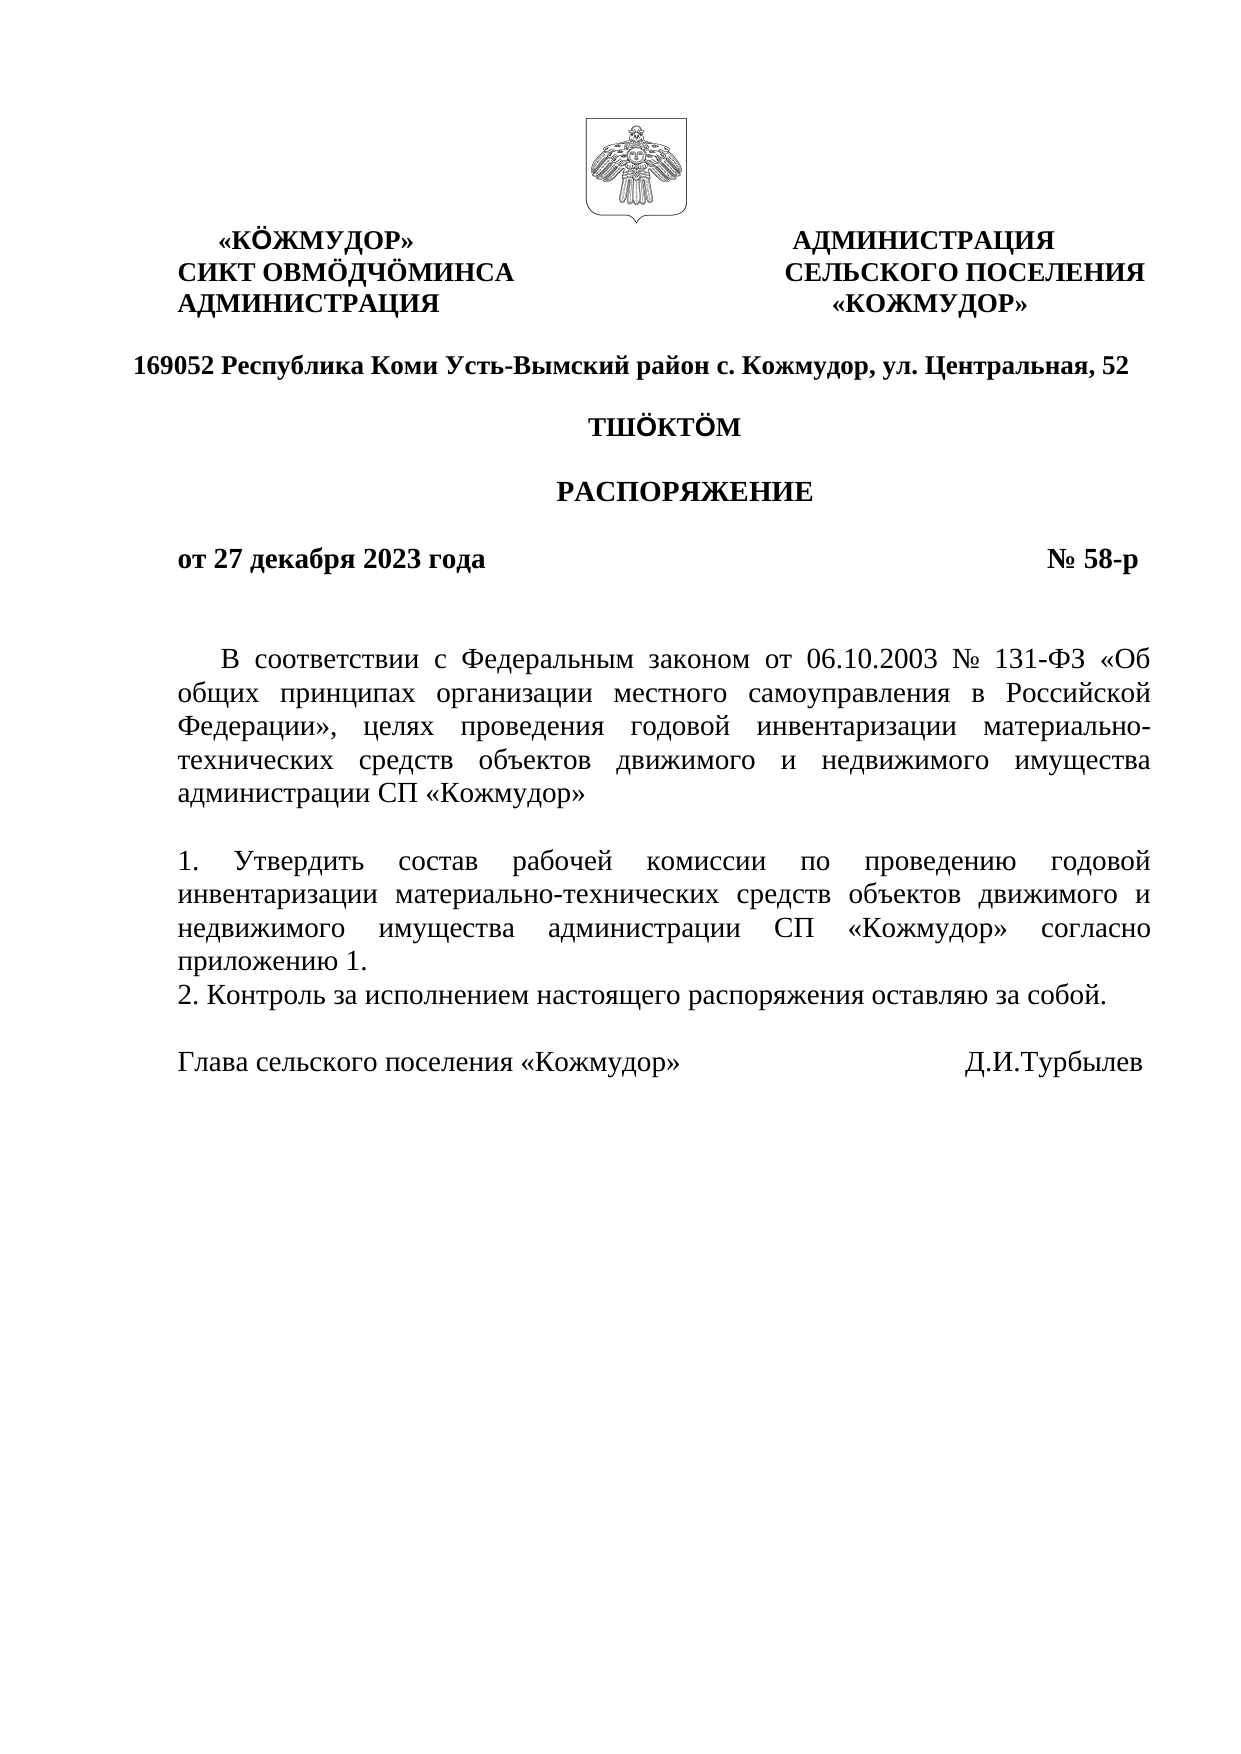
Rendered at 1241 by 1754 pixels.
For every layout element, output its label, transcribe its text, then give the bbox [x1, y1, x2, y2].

text от 27 декабря 2023 года № 58-р [177, 541, 1152, 574]
text Глава сельского поселения «Кожмудор» Д.И.Турбылев [177, 1044, 1152, 1077]
text В соответствии с Федеральным законом от 06.10.2003 № 131-ФЗ «Об общих принципах организации местного самоуправления в Российской Федерации», целях проведения годовой инвентаризации материально-технических средств объектов движимого и недвижимого имущества администрации СП «Кожмудор» [177, 641, 1152, 809]
text АДМИНИСТРАЦИЯ «КОЖМУДОР» [177, 287, 1152, 318]
text 169052 Республика Коми Усть-Вымский район с. Кожмудор, ул. Центральная, 52 [133, 349, 1152, 380]
text СИКТ ОВМÖДЧÖМИНСА СЕЛЬСКОГО ПОСЕЛЕНИЯ [177, 256, 1152, 287]
text РАСПОРЯЖЕНИЕ [177, 474, 1152, 507]
text 1. Утвердить состав рабочей комиссии по проведению годовой инвентаризации материально-технических средств объектов движимого и недвижимого имущества администрации СП «Кожмудор» согласно приложению 1. [177, 843, 1152, 977]
text «КÖЖМУДОР» АДМИНИСТРАЦИЯ [177, 224, 1152, 256]
text ТШÖКТÖМ [177, 411, 1152, 443]
text 2. Контроль за исполнением настоящего распоряжения оставляю за собой. [177, 977, 1152, 1010]
